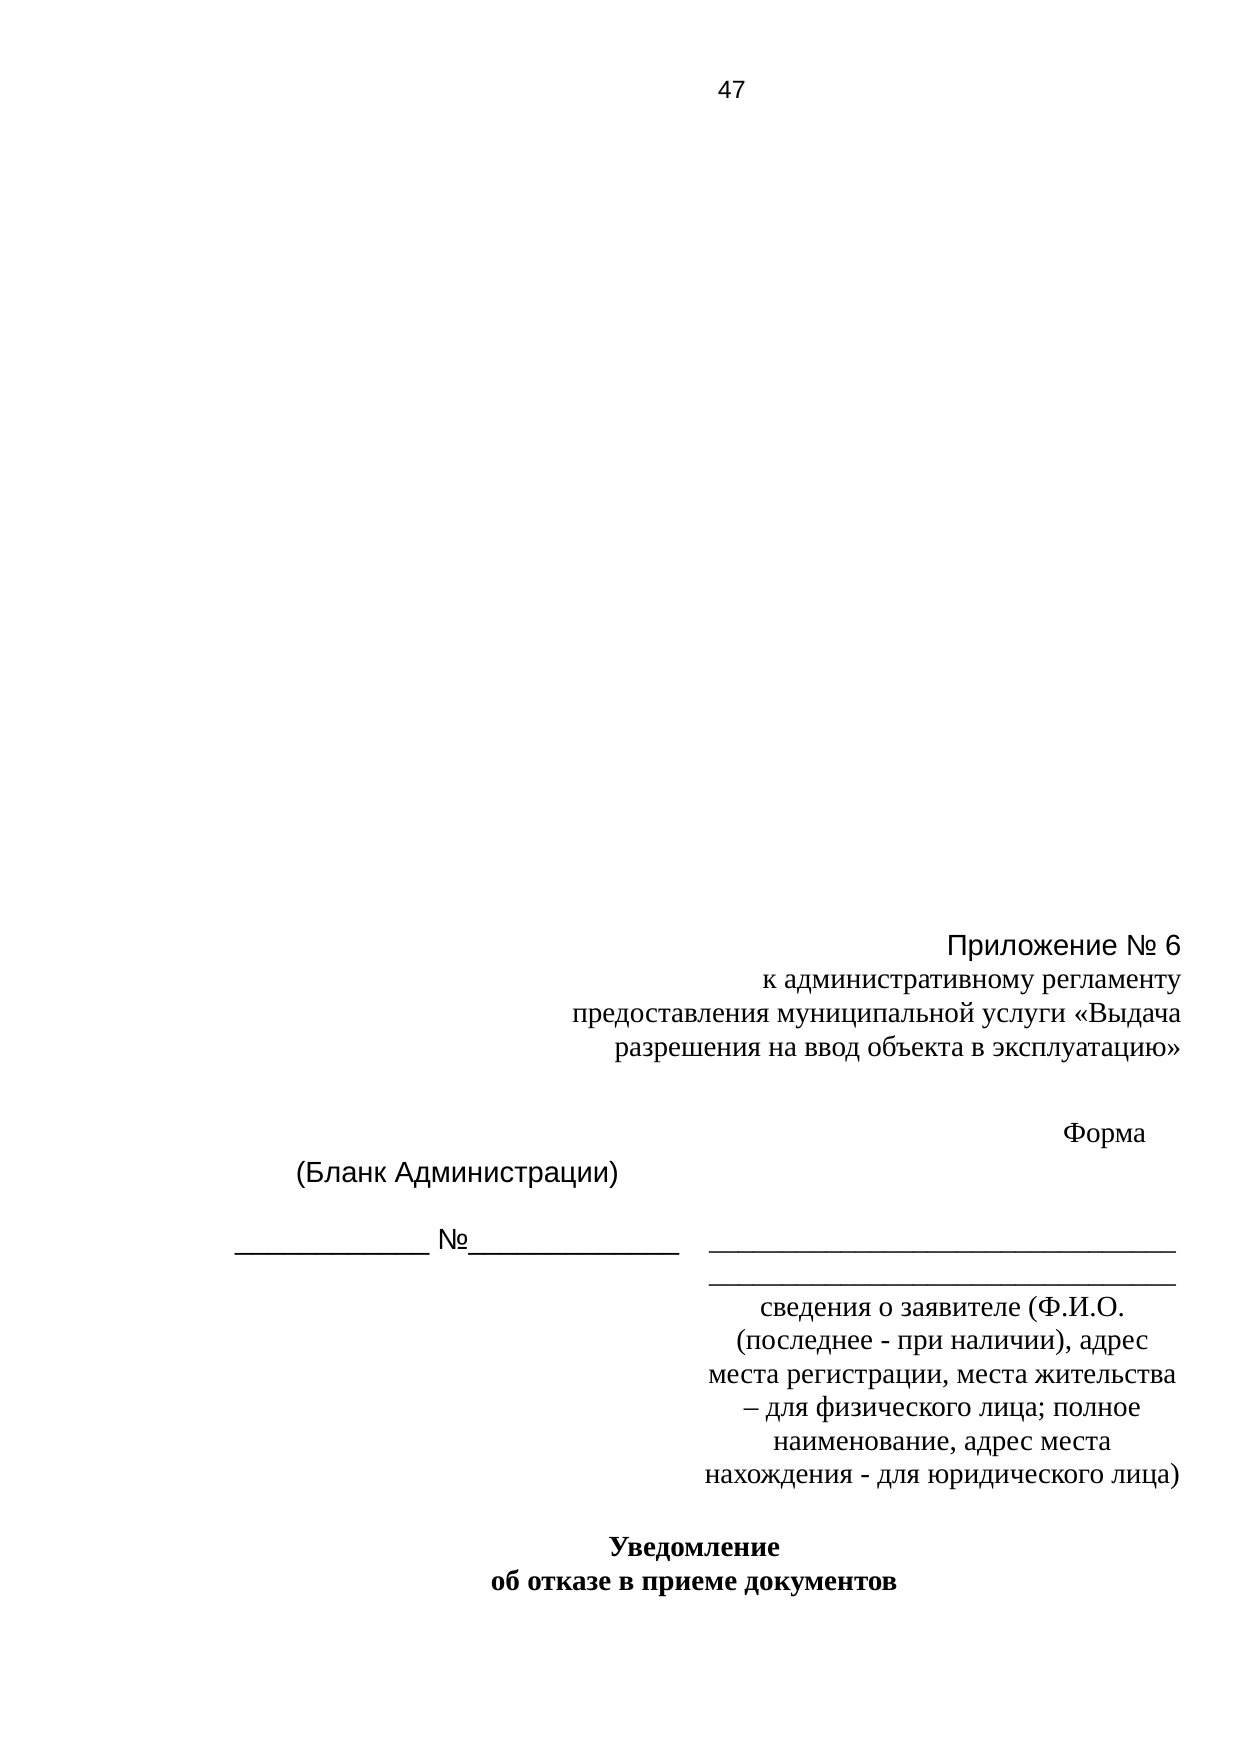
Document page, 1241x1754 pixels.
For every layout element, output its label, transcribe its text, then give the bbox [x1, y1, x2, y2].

table_header (Бланк Администрации) ____________ №_____________ [211, 1149, 698, 1529]
text об отказе в приеме документов [207, 1563, 1181, 1596]
text к административному регламенту [561, 962, 1181, 995]
text Форма [252, 1115, 1146, 1149]
table_header ________________________________________________________________ сведения о заявителе (Ф.И.О. (последнее - при наличии), адрес места регистрации, места жительства – для физического лица; полное наименование, адрес места нахождения - для юридического лица) [699, 1149, 1186, 1529]
text Приложение № 6 [207, 928, 1181, 962]
text предоставления муниципальной услуги «Выдача разрешения на ввод объекта в эксплуатацию» [561, 995, 1181, 1062]
text Уведомление [207, 1529, 1181, 1563]
